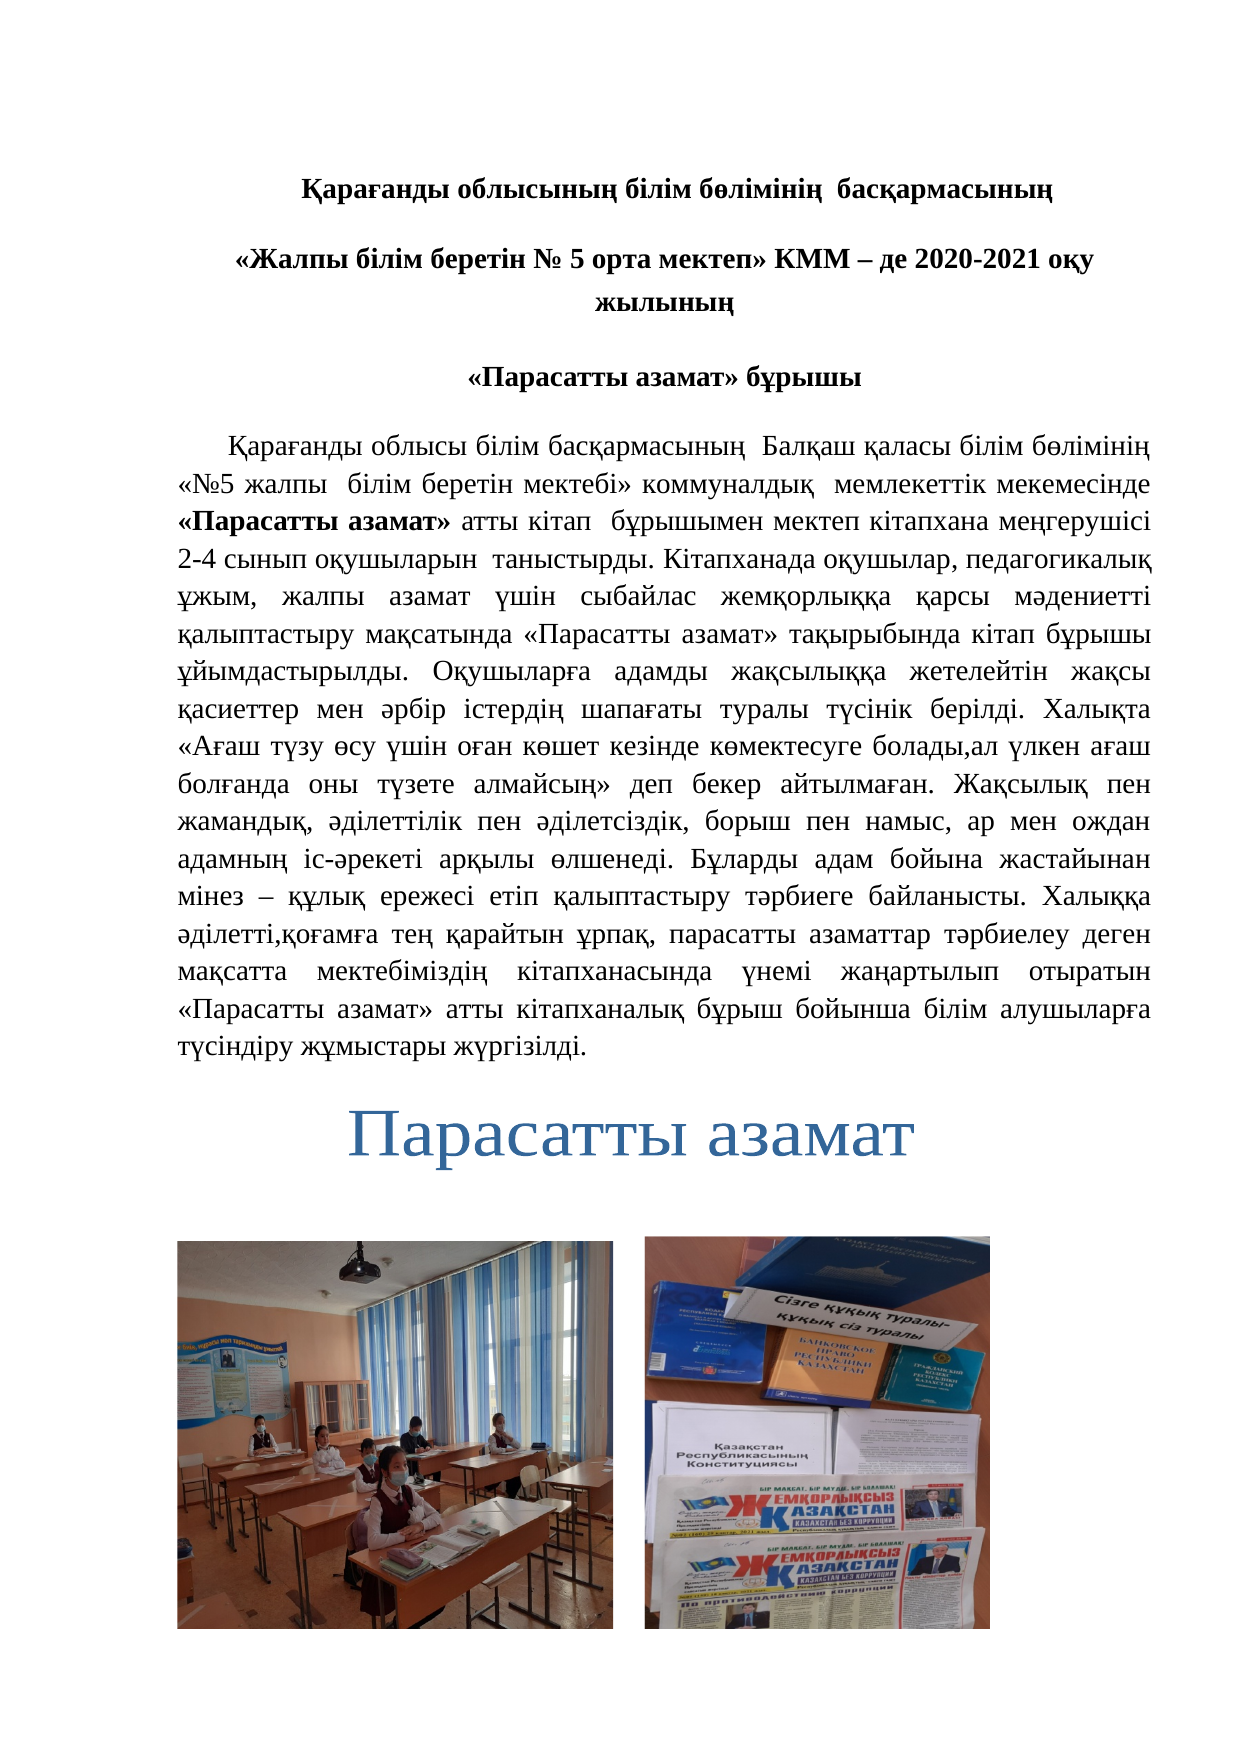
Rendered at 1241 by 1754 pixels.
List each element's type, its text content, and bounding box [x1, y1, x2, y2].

picture [177, 1241, 614, 1629]
picture [645, 1237, 990, 1629]
text «Парасатты азамат» бұрышы [177, 349, 1152, 393]
text Қарағанды облысының білім бөлімінің басқармасының [177, 171, 1152, 205]
text «Жалпы білім беретін № 5 орта мектеп» КММ – де 2020-2021 оқу жылының [177, 231, 1152, 318]
text Қарағанды облысы білім басқармасының Балқаш қаласы білім бөлімінің «№5 жалпы білім беретін мектебі» коммуналдық мемлекеттік мекемесінде «Парасатты азамат» атты кітап бұрышымен мектеп кітапхана меңгерушісі 2-4 сынып оқушыларын таныстырды. Кітапханада оқушылар, педагогикалық ұжым, жалпы азамат үшін сыбайлас жемқорлыққа қарсы мәдениетті қалыптастыру мақсатында «Парасатты азамат» тақырыбында кітап бұрышы ұйымдастырылды. Оқушыларға адамды жақсылыққа жетелейтін жақсы қасиеттер мен әрбір істердің шапағаты туралы түсінік берілді. Халықта «Ағаш түзу өсу үшін оған көшет кезінде көмектесуге болады,ал үлкен ағаш болғанда оны түзете алмайсың» деп бекер айтылмаған. Жақсылық пен жамандық, әділеттілік пен әділетсіздік, борыш пен намыс, ар мен ождан адамның іс-әрекеті арқылы өлшенеді. Бұларды адам бойына жастайынан мінез – құлық ережесі етіп қалыптастыру тәрбиеге байланысты. Халыққа әділетті,қоғамға тең қарайтын ұрпақ, парасатты азаматтар тәрбиелеу деген мақсатта мектебіміздің кітапханасында үнемі жаңартылып отыратын «Парасатты азамат» атты кітапханалық бұрыш бойынша білім алушыларға түсіндіру жұмыстары жүргізілді. [177, 424, 1152, 1062]
